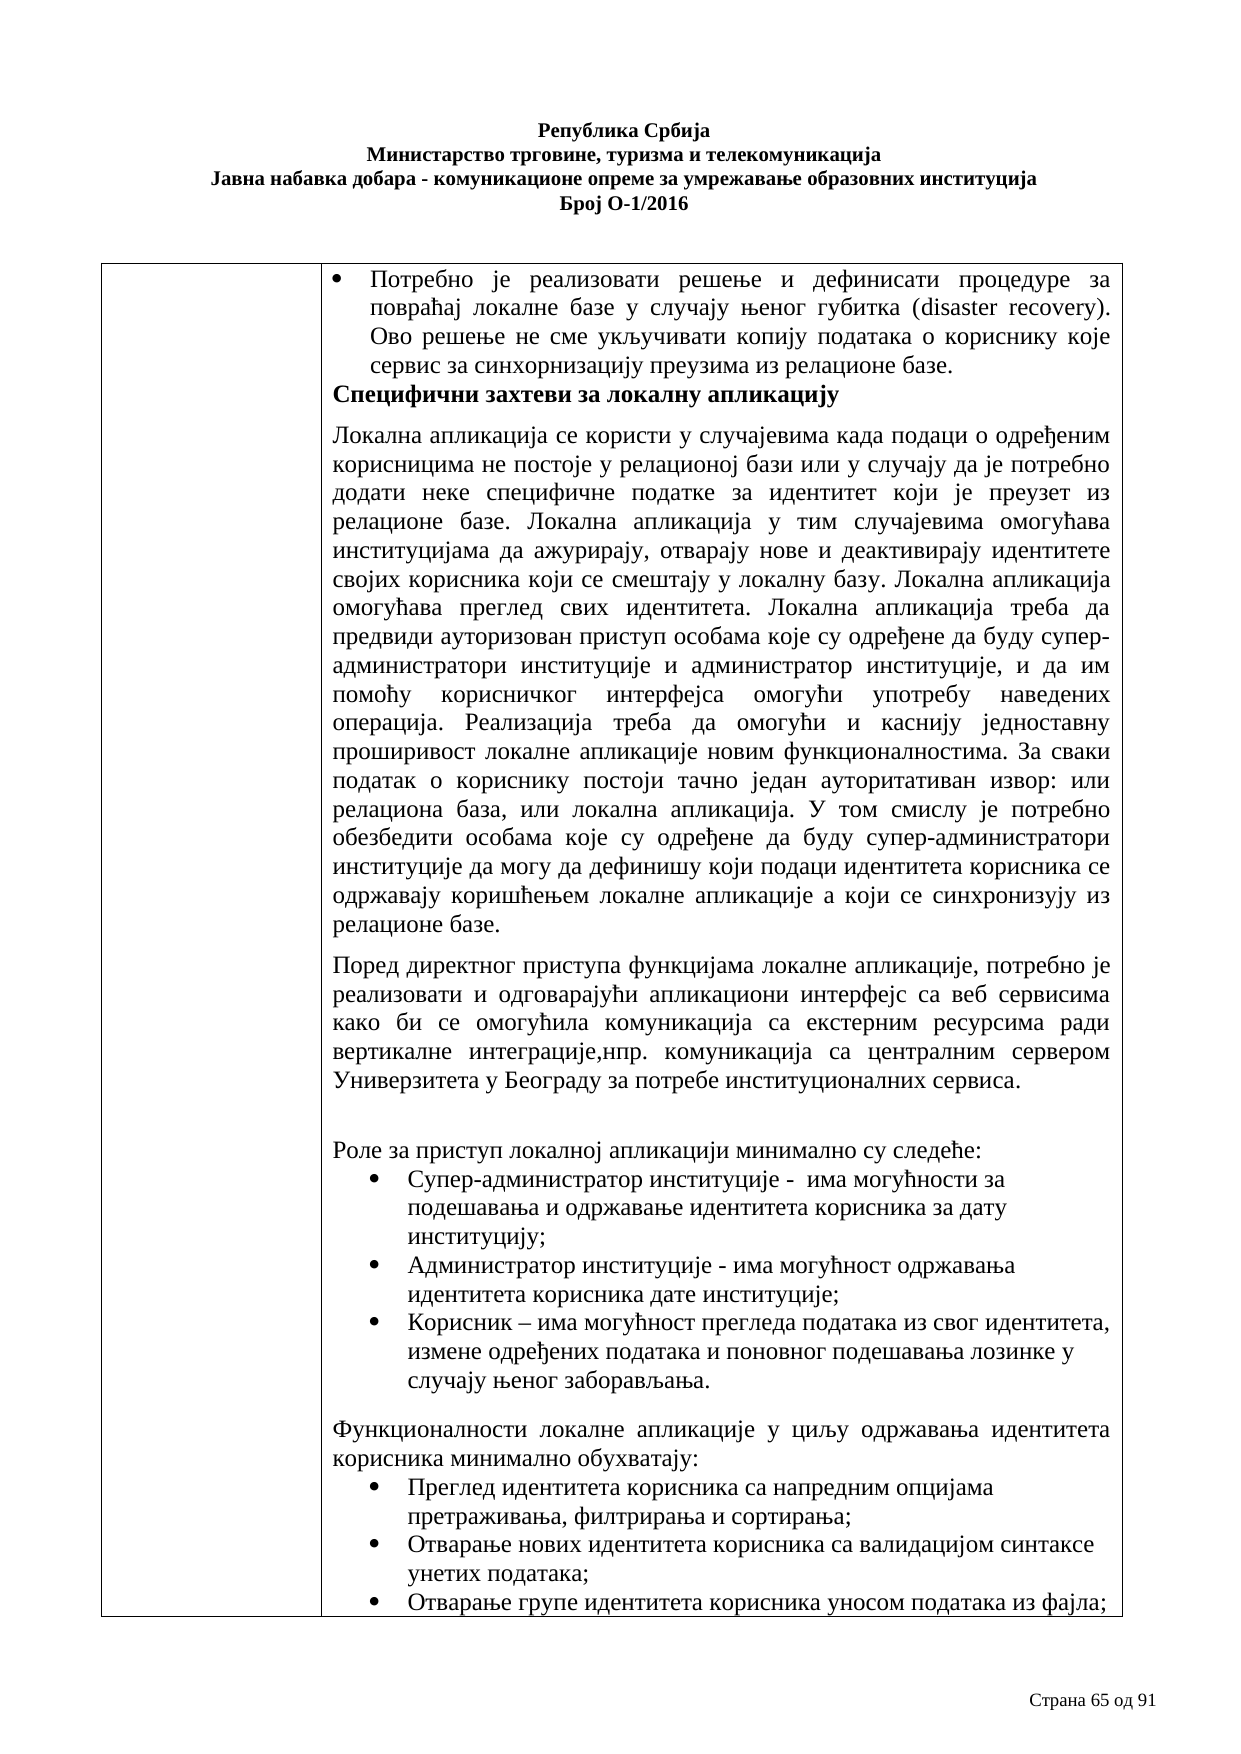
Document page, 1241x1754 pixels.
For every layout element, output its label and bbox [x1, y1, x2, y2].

table_cell [322, 264, 1122, 1616]
table_cell [102, 264, 321, 1616]
